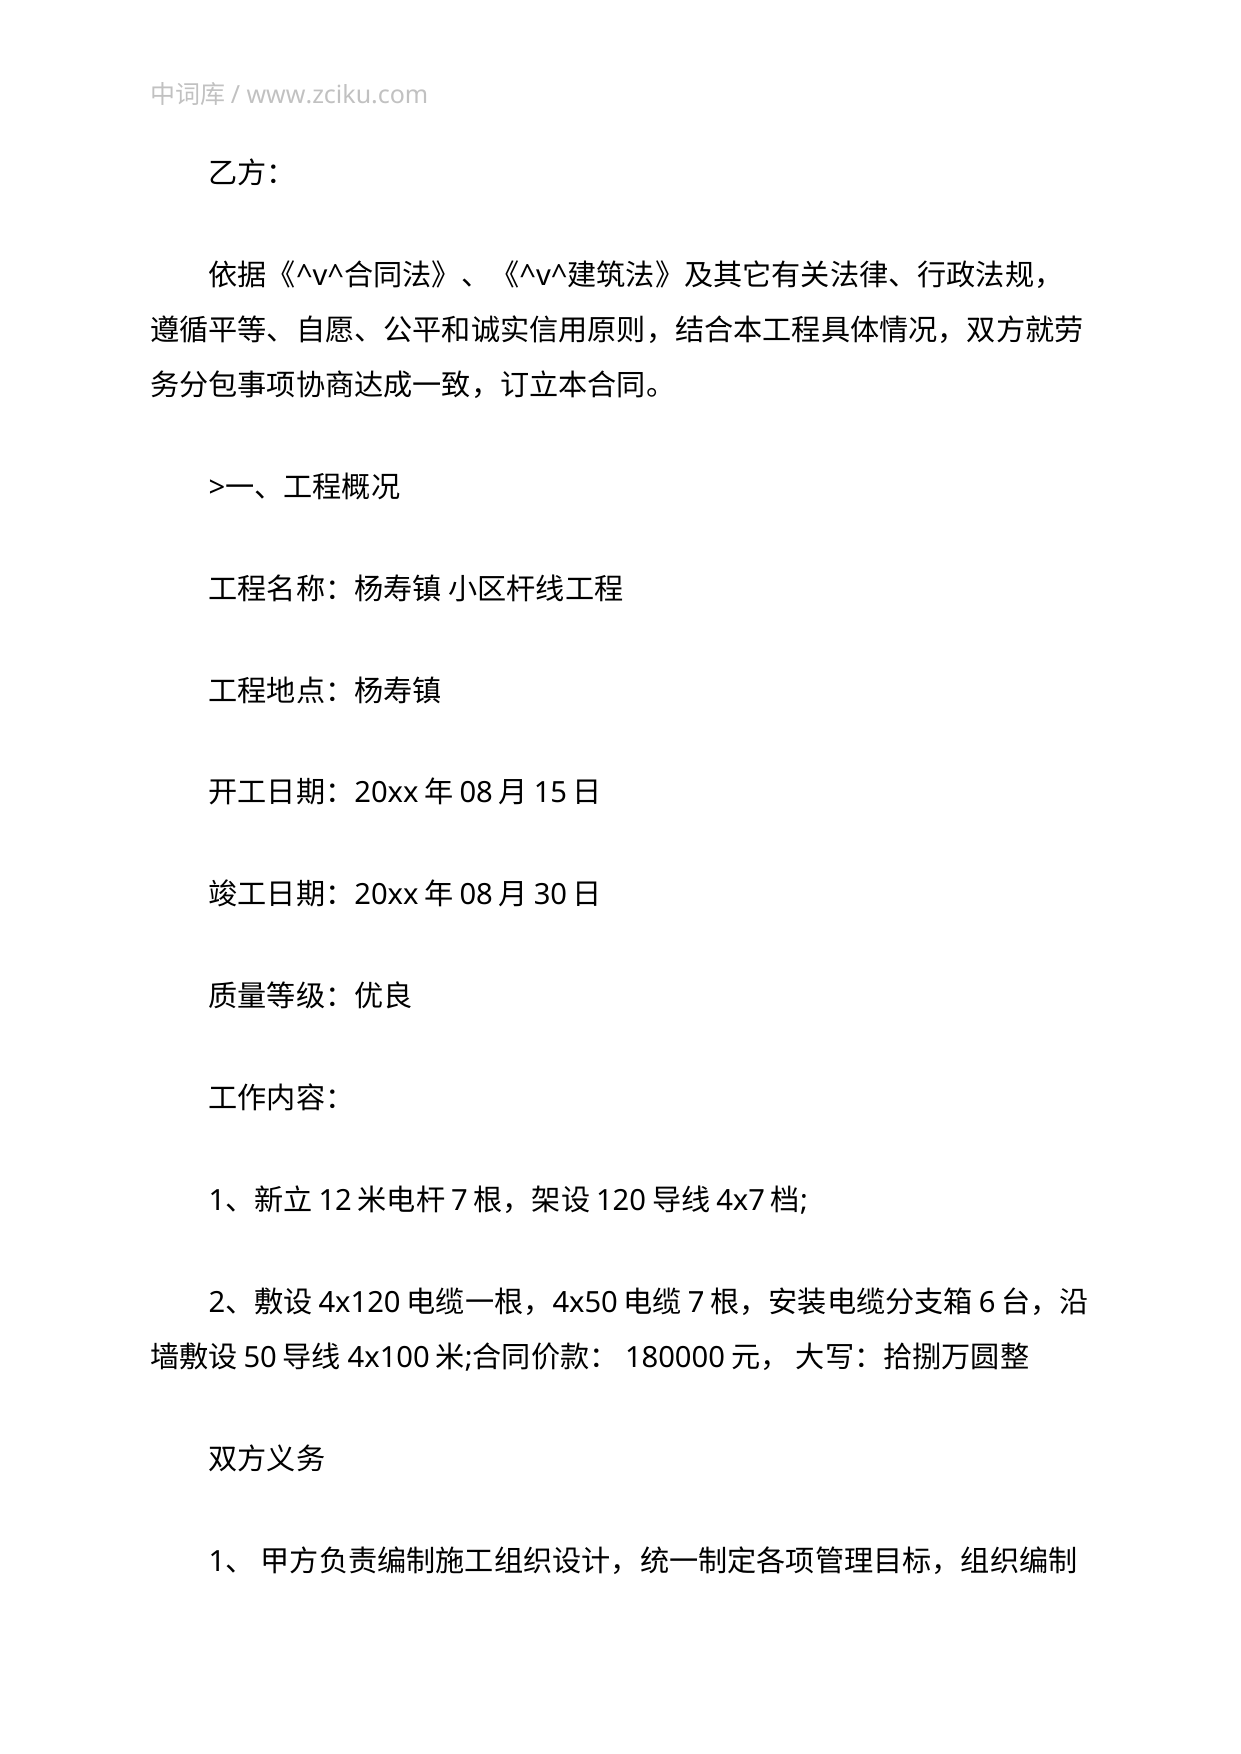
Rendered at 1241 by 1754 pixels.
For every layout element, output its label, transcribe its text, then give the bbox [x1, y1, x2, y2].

text 质量等级：优良 [150, 973, 1090, 1015]
text 1、新立12米电杆7根，架设120导线4x7档; [150, 1176, 1090, 1219]
text 乙方： [150, 150, 1090, 192]
text 工程地点：杨寿镇 [150, 667, 1090, 709]
text 2、敷设4x120电缆一根，4x50电缆7根，安装电缆分支箱6台，沿墙敷设50导线 4x100米;合同价款： 180000元， 大写：拾捌万圆整 [150, 1278, 1090, 1376]
text 竣工日期：20xx年08月30日 [150, 871, 1090, 913]
text 工程名称：杨寿镇 小区杆线工程 [150, 565, 1090, 608]
text 依据《^v^合同法》、《^v^建筑法》及其它有关法律、行政法规，遵循平等、自愿、公平和诚实信用原则，结合本工程具体情况，双方就劳务分包事项协商达成一致，订立本合同。 [150, 252, 1090, 404]
text >一、工程概况 [150, 463, 1090, 506]
text 双方义务 [150, 1435, 1090, 1478]
text 工作内容： [150, 1075, 1090, 1117]
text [150, 1537, 1090, 1579]
text 开工日期：20xx年08月15日 [150, 769, 1090, 811]
